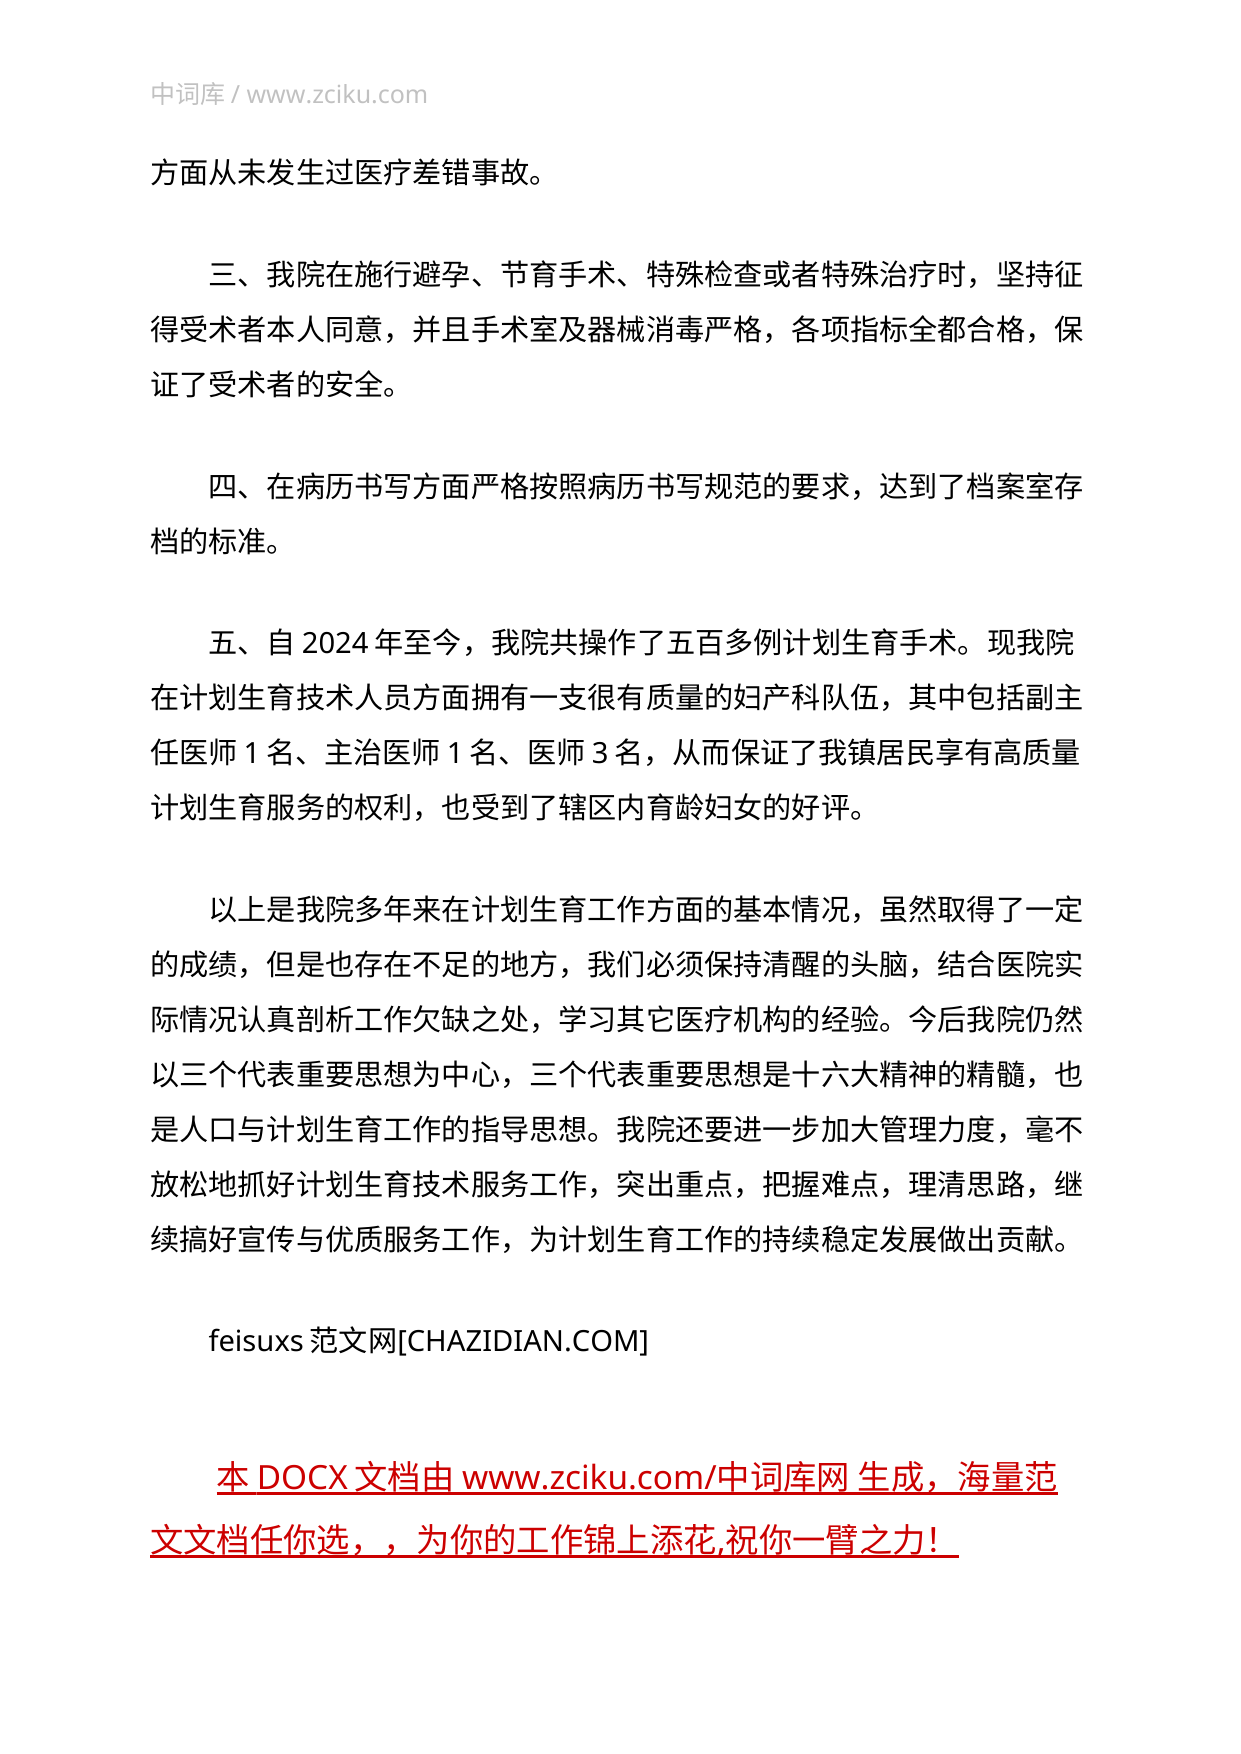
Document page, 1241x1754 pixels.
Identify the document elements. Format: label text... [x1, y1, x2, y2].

text 五、自2024年至今，我院共操作了五百多例计划生育手术。现我院在计划生育技术人员方面拥有一支很有质量的妇产科队伍，其中包括副主任医师1名、主治医师1名、医师3名，从而保证了我镇居民享有高质量计划生育服务的权利，也受到了辖区内育龄妇女的好评。 [150, 620, 1090, 827]
text 三、我院在施行避孕、节育手术、特殊检查或者特殊治疗时，坚持征得受术者本人同意，并且手术室及器械消毒严格，各项指标全都合格，保证了受术者的安全。 [150, 252, 1090, 404]
text feisuxs范文网[CHAZIDIAN.COM] [150, 1318, 1090, 1360]
text 以上是我院多年来在计划生育工作方面的基本情况，虽然取得了一定的成绩，但是也存在不足的地方，我们必须保持清醒的头脑，结合医院实际情况认真剖析工作欠缺之处，学习其它医疗机构的经验。今后我院仍然以三个代表重要思想为中心，三个代表重要思想是十六大精神的精髓，也是人口与计划生育工作的指导思想。我院还要进一步加大管理力度，毫不放松地抓好计划生育技术服务工作，突出重点，把握难点，理清思路，继续搞好宣传与优质服务工作，为计划生育工作的持续稳定发展做出贡献。 [150, 887, 1090, 1258]
text 四、在病历书写方面严格按照病历书写规范的要求，达到了档案室存档的标准。 [150, 463, 1090, 561]
text 本DOCX文档由 www.zciku.com/中词库网 生成，海量范文文档任你选，，为你的工作锦上添花,祝你一臂之力！ [150, 1451, 1090, 1562]
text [150, 150, 1090, 192]
